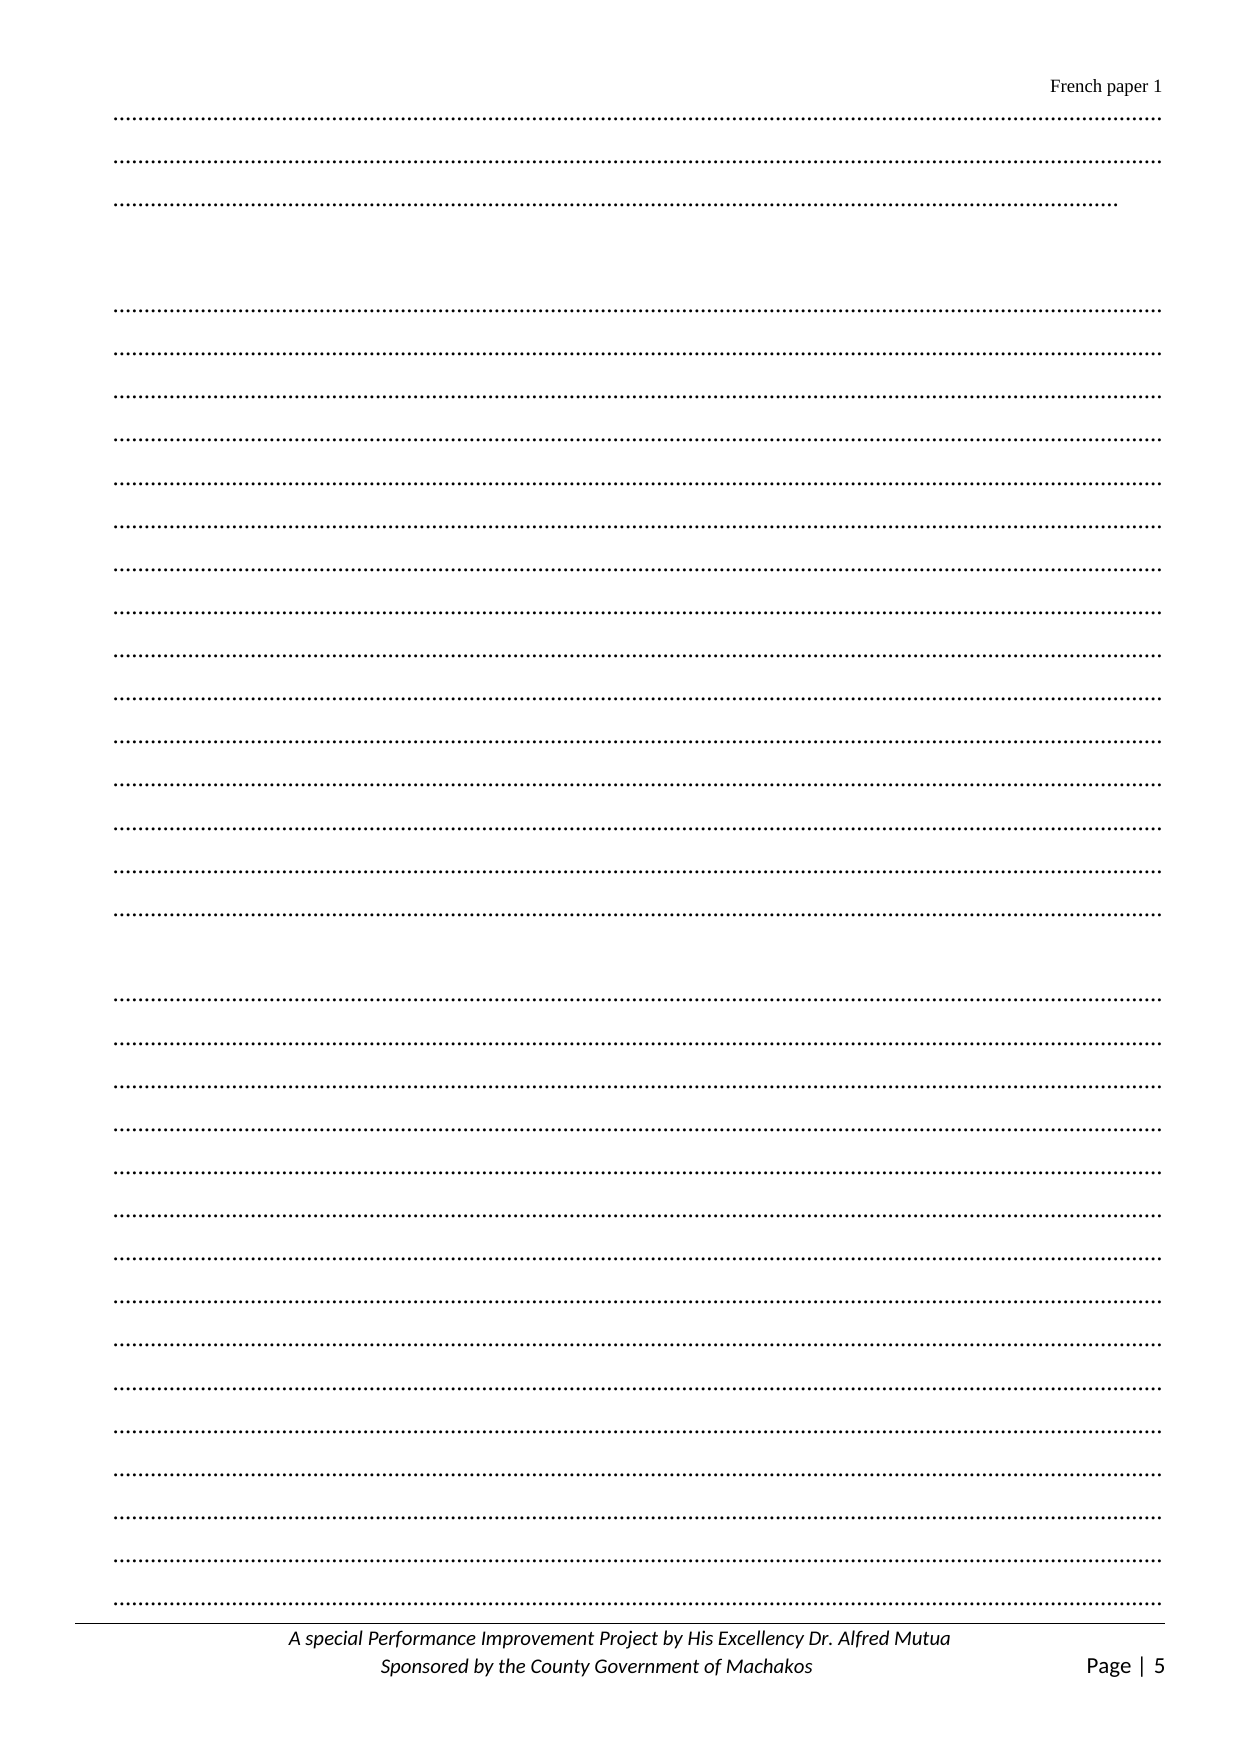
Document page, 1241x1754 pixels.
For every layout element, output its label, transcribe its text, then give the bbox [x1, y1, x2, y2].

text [75, 97, 1165, 212]
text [75, 936, 1165, 1611]
